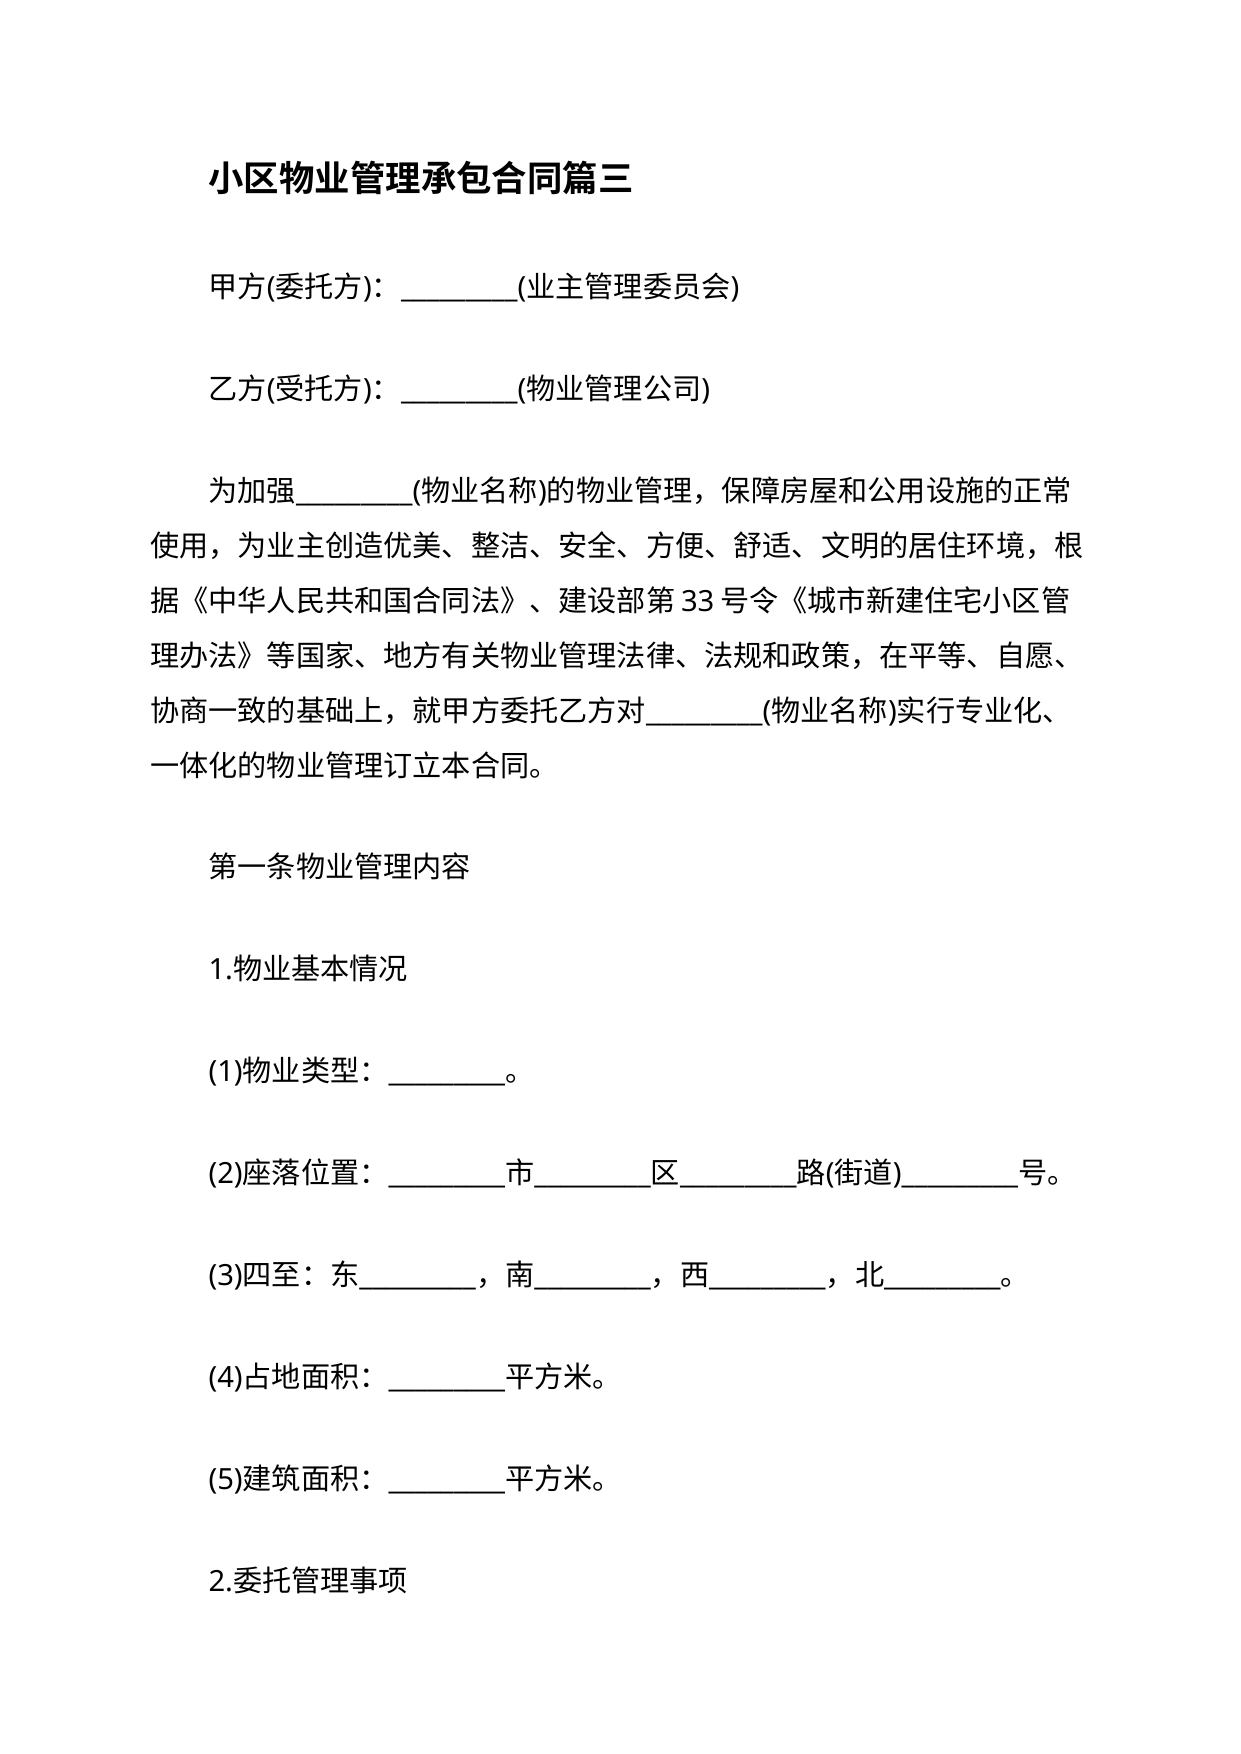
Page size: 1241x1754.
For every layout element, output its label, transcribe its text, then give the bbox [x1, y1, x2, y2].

text (1)物业类型：_________。 [150, 1048, 1090, 1090]
text 小区物业管理承包合同篇三 [150, 150, 1090, 201]
text 2.委托管理事项 [150, 1558, 1090, 1600]
text (3)四至：东_________，南_________，西_________，北_________。 [150, 1252, 1090, 1294]
text 乙方(受托方)：_________(物业管理公司) [150, 365, 1090, 408]
text (2)座落位置：_________市_________区_________路(街道)_________号。 [150, 1150, 1090, 1192]
text 1.物业基本情况 [150, 946, 1090, 988]
text (5)建筑面积：_________平方米。 [150, 1456, 1090, 1498]
text 甲方(委托方)：_________(业主管理委员会) [150, 263, 1090, 306]
text 第一条物业管理内容 [150, 844, 1090, 886]
text 为加强_________(物业名称)的物业管理，保障房屋和公用设施的正常使用，为业主创造优美、整洁、安全、方便、舒适、文明的居住环境，根据《中华人民共和国合同法》、建设部第33号令《城市新建住宅小区管理办法》等国家、地方有关物业管理法律、法规和政策，在平等、自愿、协商一致的基础上，就甲方委托乙方对_________(物业名称)实行专业化、一体化的物业管理订立本合同。 [150, 467, 1090, 784]
text (4)占地面积：_________平方米。 [150, 1354, 1090, 1396]
